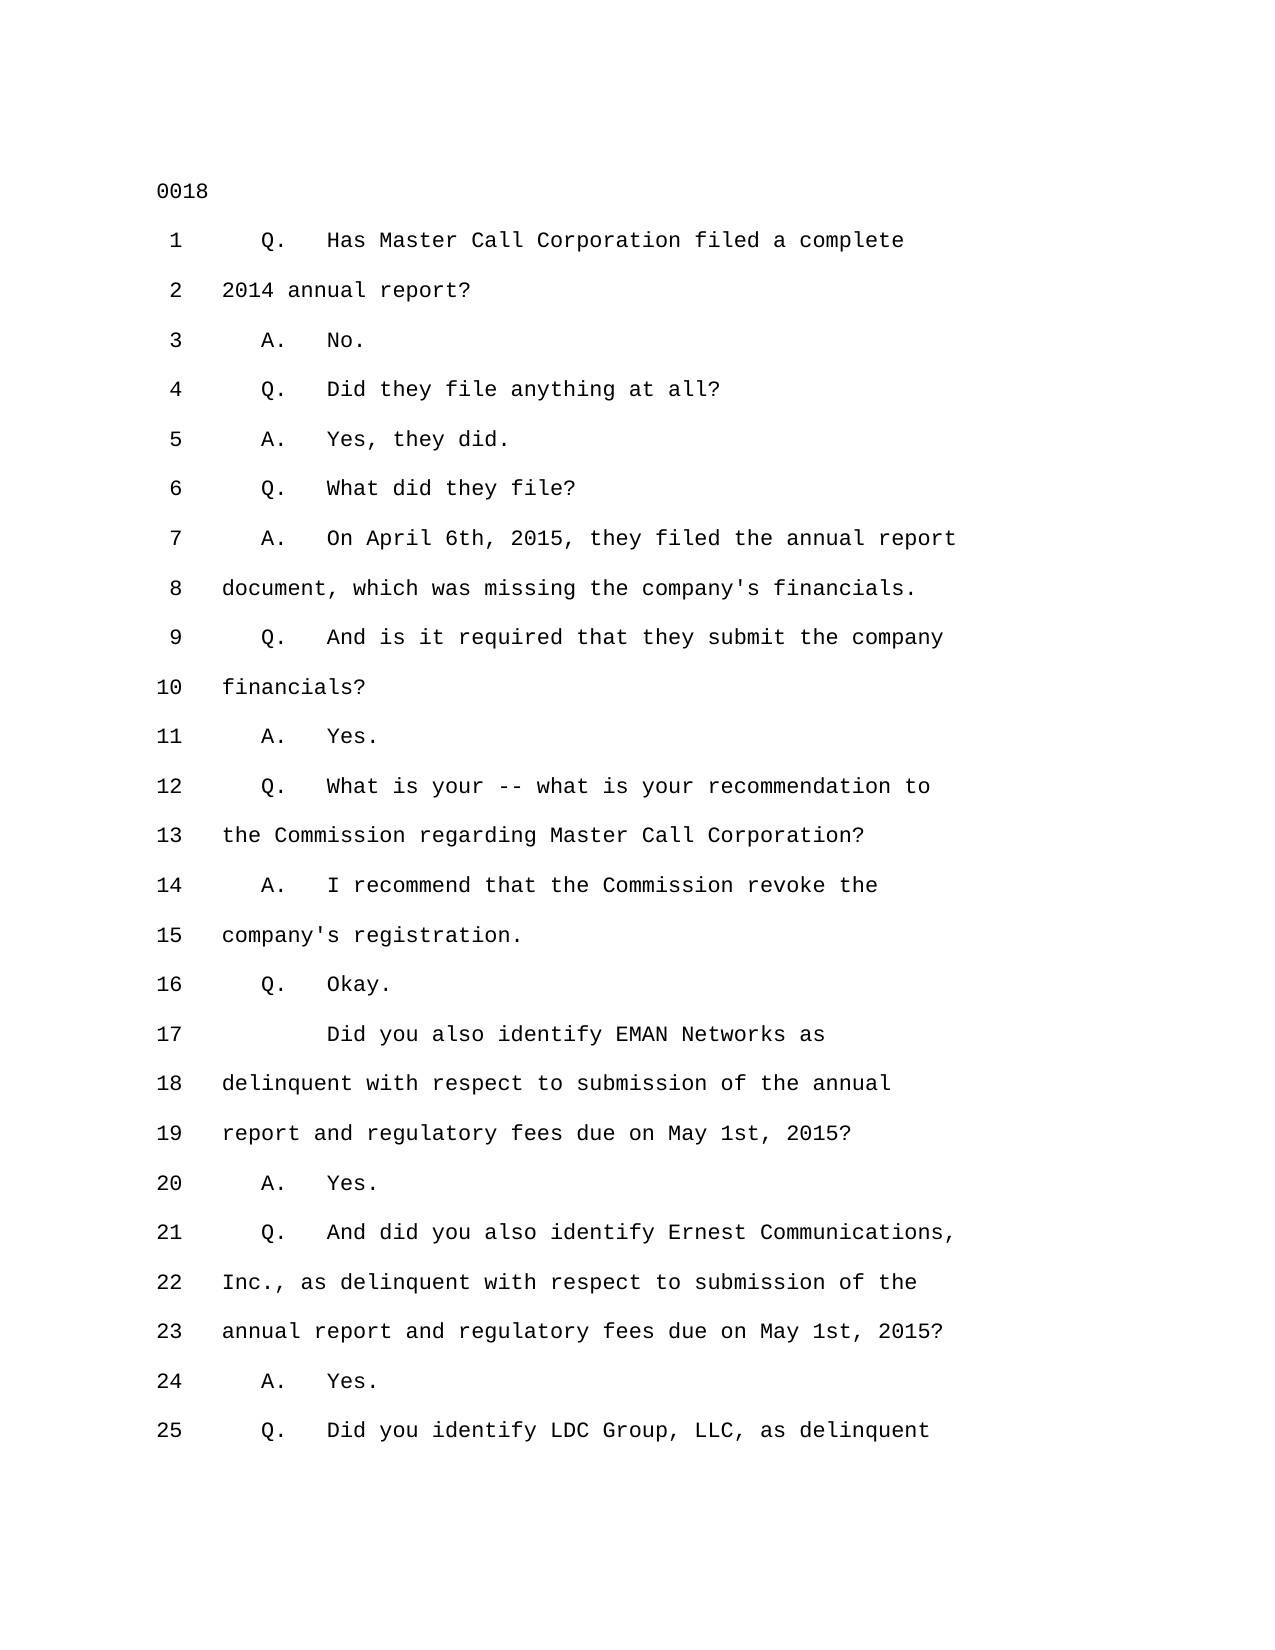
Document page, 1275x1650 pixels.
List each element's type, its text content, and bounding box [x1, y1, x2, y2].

text 19 report and regulatory fees due on May 1st, 2015? [156, 1122, 1119, 1147]
text 21 Q. And did you also identify Ernest Communications, [156, 1221, 1119, 1246]
text 13 the Commission regarding Master Call Corporation? [156, 824, 1119, 849]
text 5 A. Yes, they did. [156, 428, 1119, 453]
text 4 Q. Did they file anything at all? [156, 378, 1119, 403]
text 10 financials? [156, 676, 1119, 701]
text 15 company's registration. [156, 924, 1119, 948]
text 25 Q. Did you identify LDC Group, LLC, as delinquent [156, 1419, 1119, 1444]
text 6 Q. What did they file? [156, 477, 1119, 502]
text 12 Q. What is your -- what is your recommendation to [156, 775, 1119, 800]
text 8 document, which was missing the company's financials. [156, 577, 1119, 601]
text 7 A. On April 6th, 2015, they filed the annual report [156, 527, 1119, 552]
text 18 delinquent with respect to submission of the annual [156, 1072, 1119, 1097]
text 16 Q. Okay. [156, 973, 1119, 998]
text 14 A. I recommend that the Commission revoke the [156, 874, 1119, 899]
text 1 Q. Has Master Call Corporation filed a complete [156, 229, 1119, 254]
text 11 A. Yes. [156, 725, 1119, 750]
text 9 Q. And is it required that they submit the company [156, 626, 1119, 651]
text 22 Inc., as delinquent with respect to submission of the [156, 1271, 1119, 1296]
text 24 A. Yes. [156, 1370, 1119, 1395]
text 20 A. Yes. [156, 1172, 1119, 1196]
text 3 A. No. [156, 329, 1119, 353]
text 23 annual report and regulatory fees due on May 1st, 2015? [156, 1320, 1119, 1345]
text 17 Did you also identify EMAN Networks as [156, 1023, 1119, 1048]
text 0018 [156, 180, 1119, 205]
text 2 2014 annual report? [156, 279, 1119, 304]
